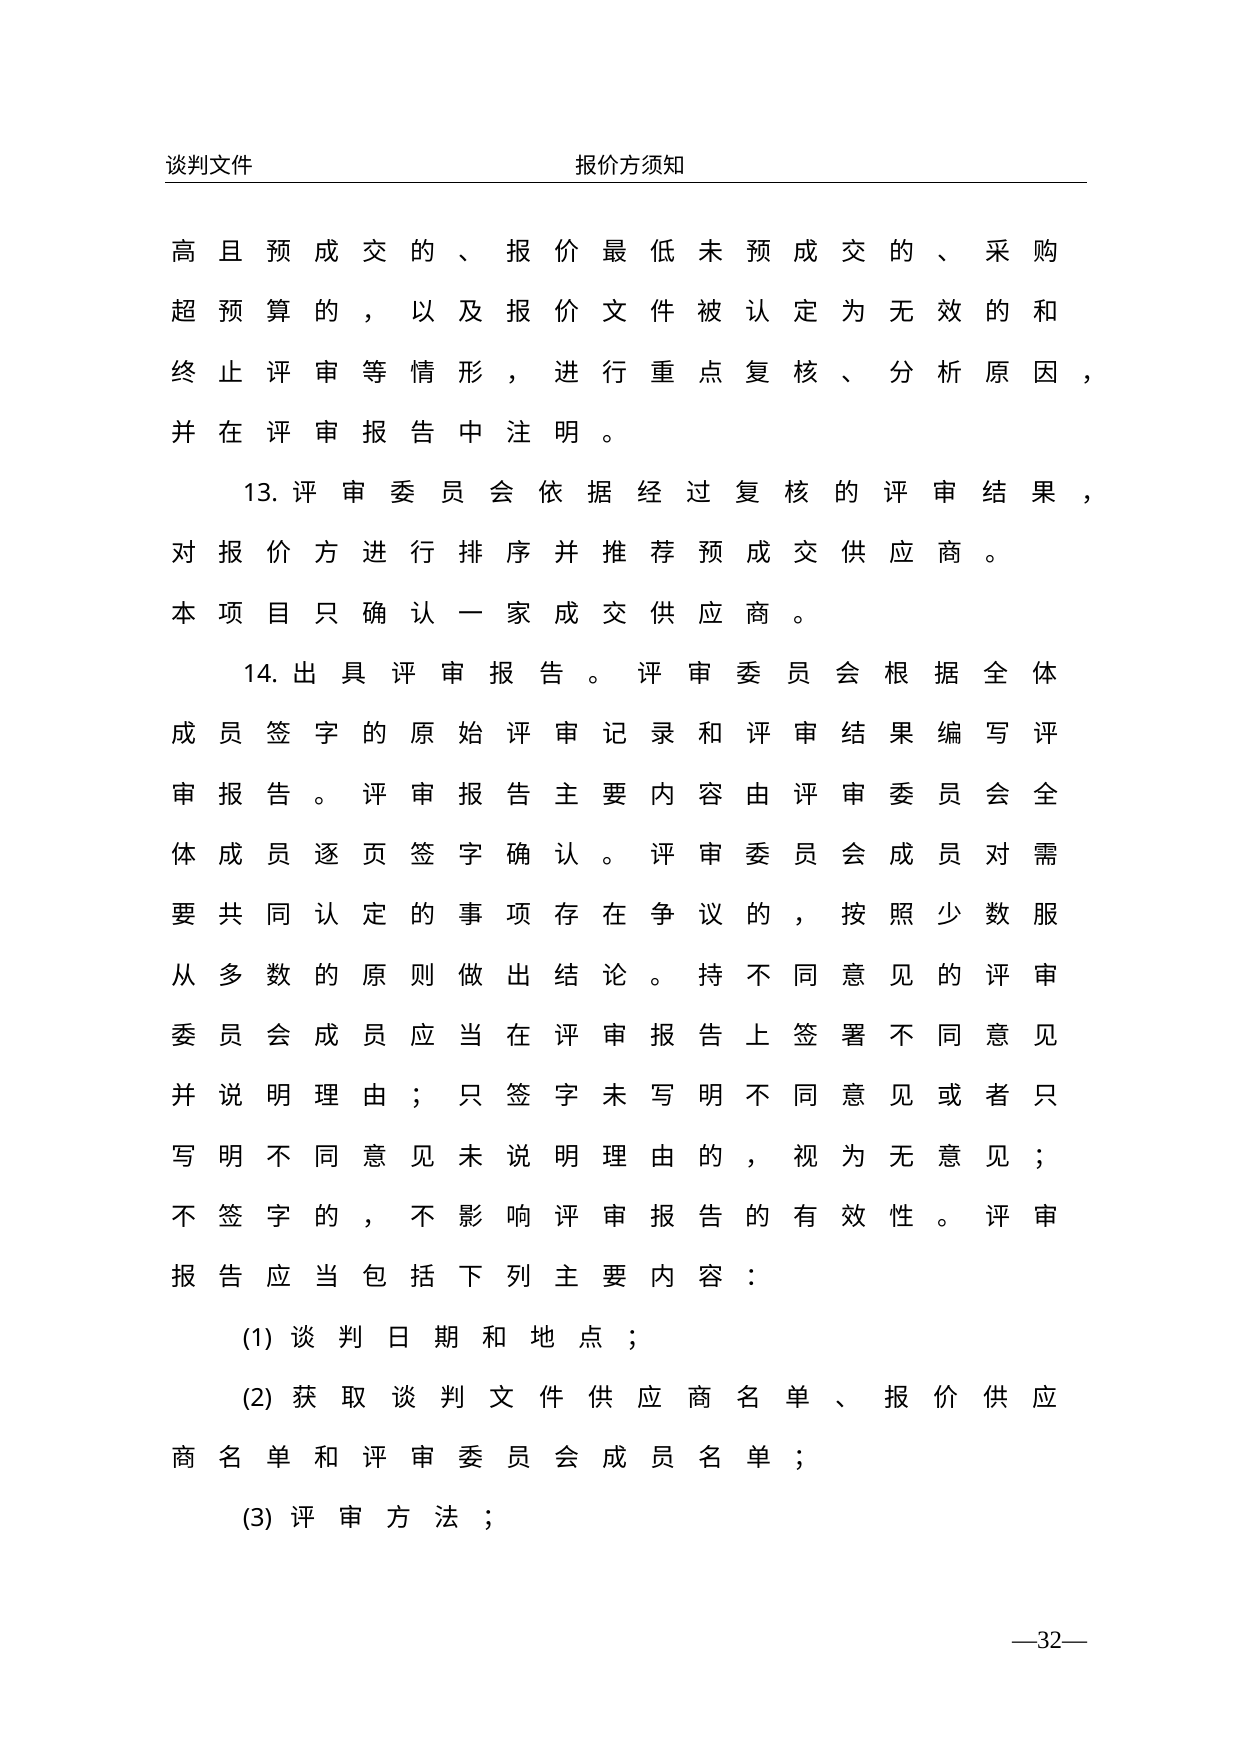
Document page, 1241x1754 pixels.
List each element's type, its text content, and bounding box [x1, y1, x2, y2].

text 13.评审委员会依据经过复核的评审结果，对报价方进行排序并推荐预成交供应商。 [171, 461, 1081, 581]
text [171, 219, 1081, 461]
text 14.出具评审报告。评审委员会根据全体成员签字的原始评审记录和评审结果编写评审报告。评审报告主要内容由评审委员会全体成员逐页签字确认。评审委员会成员对需要共同认定的事项存在争议的，按照少数服从多数的原则做出结论。持不同意见的评审委员会成员应当在评审报告上签署不同意见并说明理由；只签字未写明不同意见或者只写明不同意见未说明理由的，视为无意见；不签字的，不影响评审报告的有效性。评审报告应当包括下列主要内容： [171, 642, 1081, 1305]
text 本项目只确认一家成交供应商。 [171, 581, 1081, 642]
text (2)获取谈判文件供应商名单、报价供应商名单和评审委员会成员名单； [171, 1365, 1081, 1486]
text (1)谈判日期和地点； [171, 1305, 1081, 1365]
text (3)评审方法； [171, 1486, 1081, 1546]
